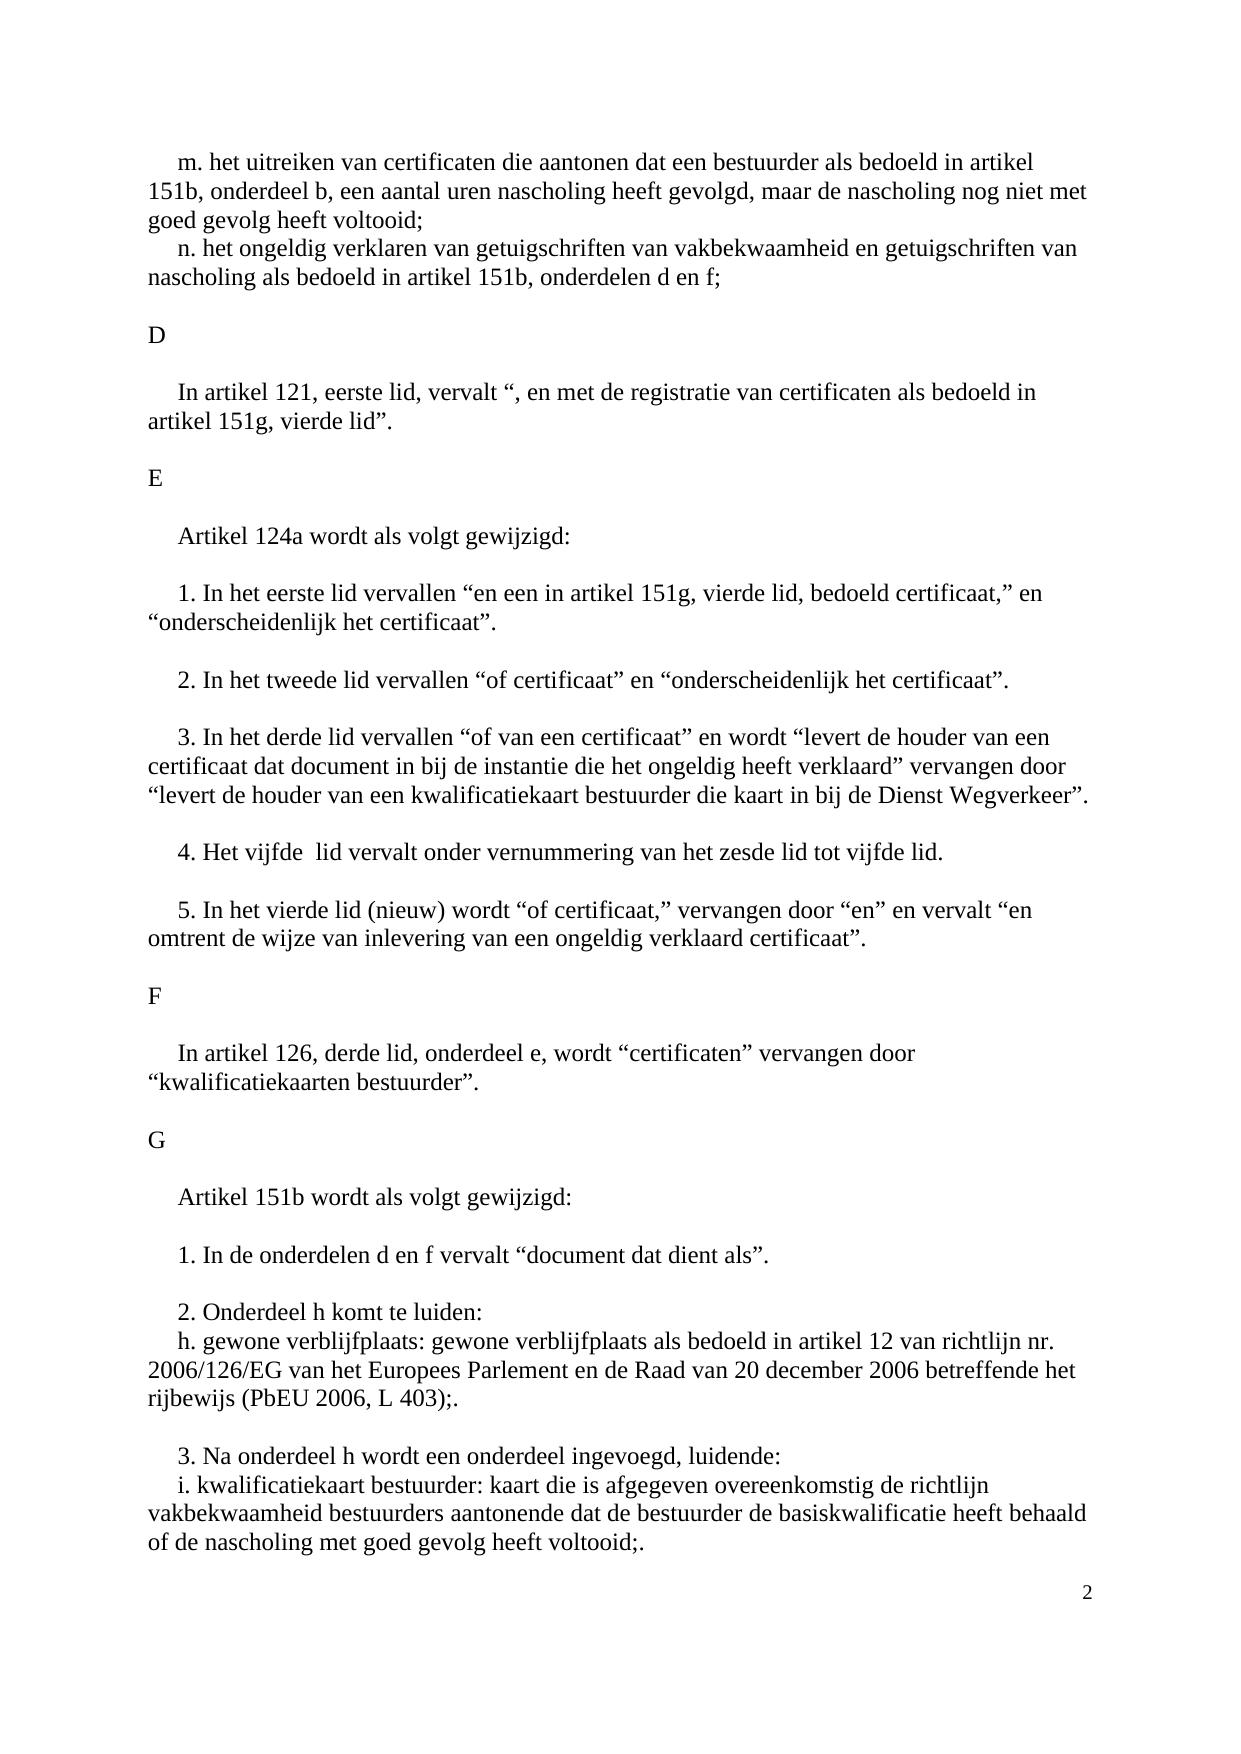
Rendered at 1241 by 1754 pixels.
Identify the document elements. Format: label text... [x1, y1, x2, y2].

text h. gewone verblijfplaats: gewone verblijfplaats als bedoeld in artikel 12 van richtlijn nr. 2006/126/EG van het Europees Parlement en de Raad van 20 december 2006 betreffende het rijbewijs (PbEU 2006, L 403);. [148, 1326, 1092, 1413]
text In artikel 121, eerste lid, vervalt “, en met de registratie van certificaten als bedoeld in artikel 151g, vierde lid”. [148, 378, 1092, 435]
text Artikel 151b wordt als volgt gewijzigd: [148, 1183, 1092, 1211]
text Artikel 124a wordt als volgt gewijzigd: [148, 521, 1092, 550]
text E [148, 464, 1092, 493]
text 2. In het tweede lid vervallen “of certificaat” en “onderscheidenlijk het certificaat”. [148, 665, 1092, 694]
text i. kwalificatiekaart bestuurder: kaart die is afgegeven overeenkomstig de richtlijn vakbekwaamheid bestuurders aantonende dat de bestuurder de basiskwalificatie heeft behaald of de nascholing met goed gevolg heeft voltooid;. [148, 1470, 1092, 1556]
text 1. In de onderdelen d en f vervalt “document dat dient als”. [148, 1240, 1092, 1269]
text 2. Onderdeel h komt te luiden: [148, 1298, 1092, 1326]
text F [148, 981, 1092, 1010]
text G [148, 1125, 1092, 1154]
text 1. In het eerste lid vervallen “en een in artikel 151g, vierde lid, bedoeld certificaat,” en “onderscheidenlijk het certificaat”. [148, 579, 1092, 636]
text D [148, 320, 1092, 349]
text m. het uitreiken van certificaten die aantonen dat een bestuurder als bedoeld in artikel 151b, onderdeel b, een aantal uren nascholing heeft gevolgd, maar de nascholing nog niet met goed gevolg heeft voltooid; [148, 148, 1092, 234]
text 3. Na onderdeel h wordt een onderdeel ingevoegd, luidende: [148, 1441, 1092, 1470]
text 4. Het vijfde lid vervalt onder vernummering van het zesde lid tot vijfde lid. [148, 838, 1092, 866]
text n. het ongeldig verklaren van getuigschriften van vakbekwaamheid en getuigschriften van nascholing als bedoeld in artikel 151b, onderdelen d en f; [148, 234, 1092, 291]
text 5. In het vierde lid (nieuw) wordt “of certificaat,” vervangen door “en” en vervalt “en omtrent de wijze van inlevering van een ongeldig verklaard certificaat”. [148, 895, 1092, 953]
text 3. In het derde lid vervallen “of van een certificaat” en wordt “levert de houder van een certificaat dat document in bij de instantie die het ongeldig heeft verklaard” vervangen door “levert de houder van een kwalificatiekaart bestuurder die kaart in bij de Dienst Wegverkeer”. [148, 723, 1092, 809]
text In artikel 126, derde lid, onderdeel e, wordt “certificaten” vervangen door “kwalificatiekaarten bestuurder”. [148, 1039, 1092, 1096]
